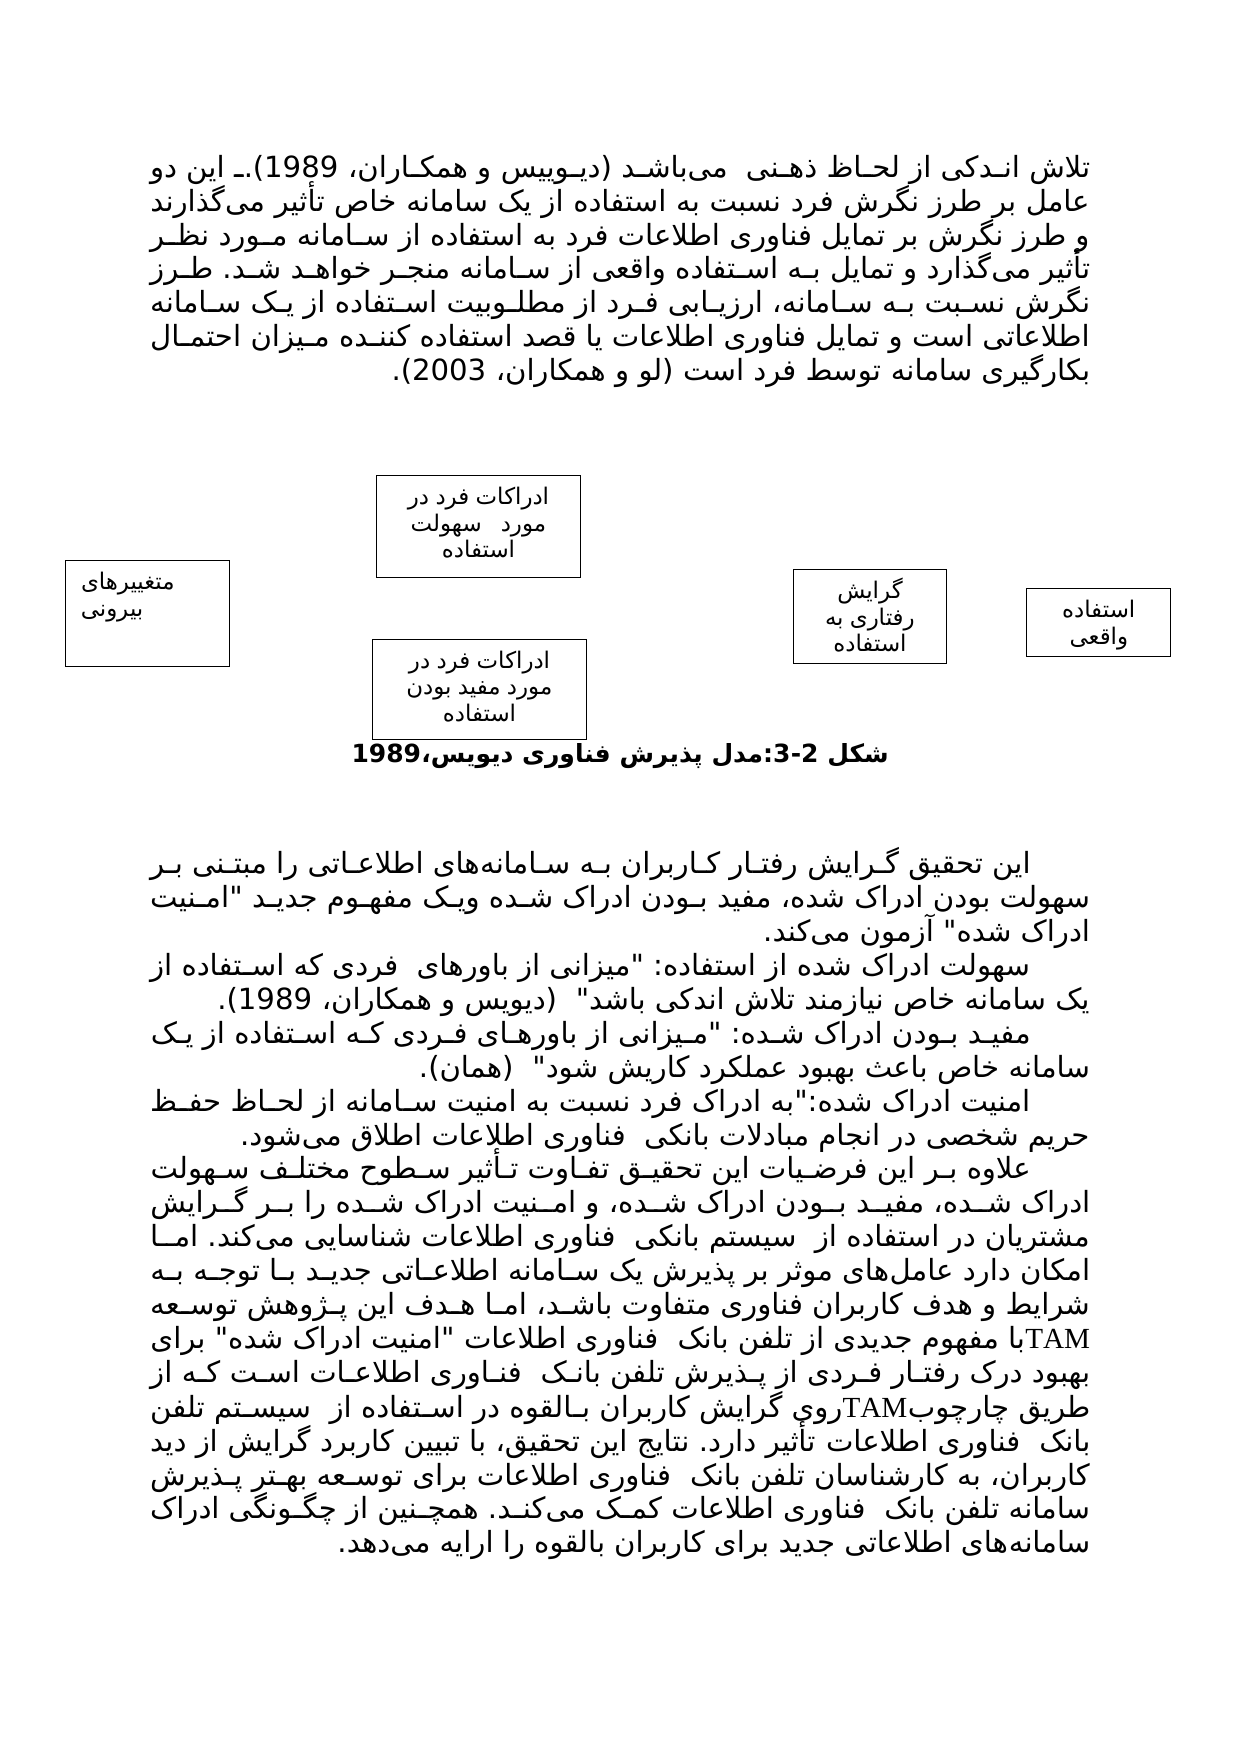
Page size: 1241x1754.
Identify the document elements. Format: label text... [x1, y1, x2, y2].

text این تحقیق گرایش رفتار کاربران به سامانه‌های اطلاعاتی را مبتنی بر سهولت بودن ادراک شده، مفید بودن ادراک شده ویک مفهوم جدید "امنیت ادراک شده" آزمون می‌کند. [150, 846, 1090, 948]
text مفید بودن ادراک شده: "میزانی از باورهای فردی که استفاده از یک سامانه خاص باعث بهبود عملکرد کاریش شود" (همان). [150, 1016, 1090, 1084]
text سهولت ادراک شده از استفاده: "میزانی از باورهای فردی که استفاده از یک سامانه خاص نیازمند تلاش اندکی باشد" (دیویس و همکاران، 1989). [150, 948, 1090, 1016]
text شکل 2-3:مدل پذیرش فناوری دیویس،1989 [150, 740, 1090, 769]
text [150, 150, 1090, 388]
text امنیت ادراک شده:"به ادراک فرد نسبت به امنیت سامانه از لحاظ حفظ حریم شخصی در انجام مبادلات بانکی فناوری اطلاعات اطلاق می‌شود. [150, 1084, 1090, 1152]
text علاوه بر این فرضیات این تحقیق تفاوت تأثیر سطوح مختلف سهولت ادراک شده، مفید بودن ادراک شده، و امنیت ادراک شده را بر گرایش مشتریان در استفاده از سیستم بانکی فناوری اطلاعات شناسایی می‌کند. اما امکان دارد عامل‌های موثر بر پذیرش یک سامانه اطلاعاتی جدید با توجه به شرایط و هدف کاربران فناوری متفاوت باشد، اما هدف این پژوهش توسعهTAMبا مفهوم جدیدی از تلفن بانک فناوری اطلاعات "امنیت ادراک شده" برای بهبود درک رفتار فردی از پذیرش تلفن بانک فناوری اطلاعات است که از طریق چارچوبTAMروی گرایش کاربران بالقوه در استفاده از سیستم تلفن بانک فناوری اطلاعات تأثیر دارد. نتایج این تحقیق، با تبیین کاربرد گرایش از دید کاربران، به کارشناسان تلفن بانک فناوری اطلاعات برای توسعه بهتر پذیرش سامانه تلفن بانک فناوری اطلاعات کمک می‌کند. همچنین از چگونگی ادراک سامانه‌های اطلاعاتی جدید برای کاربران بالقوه را ارایه می‌دهد. [150, 1152, 1090, 1560]
